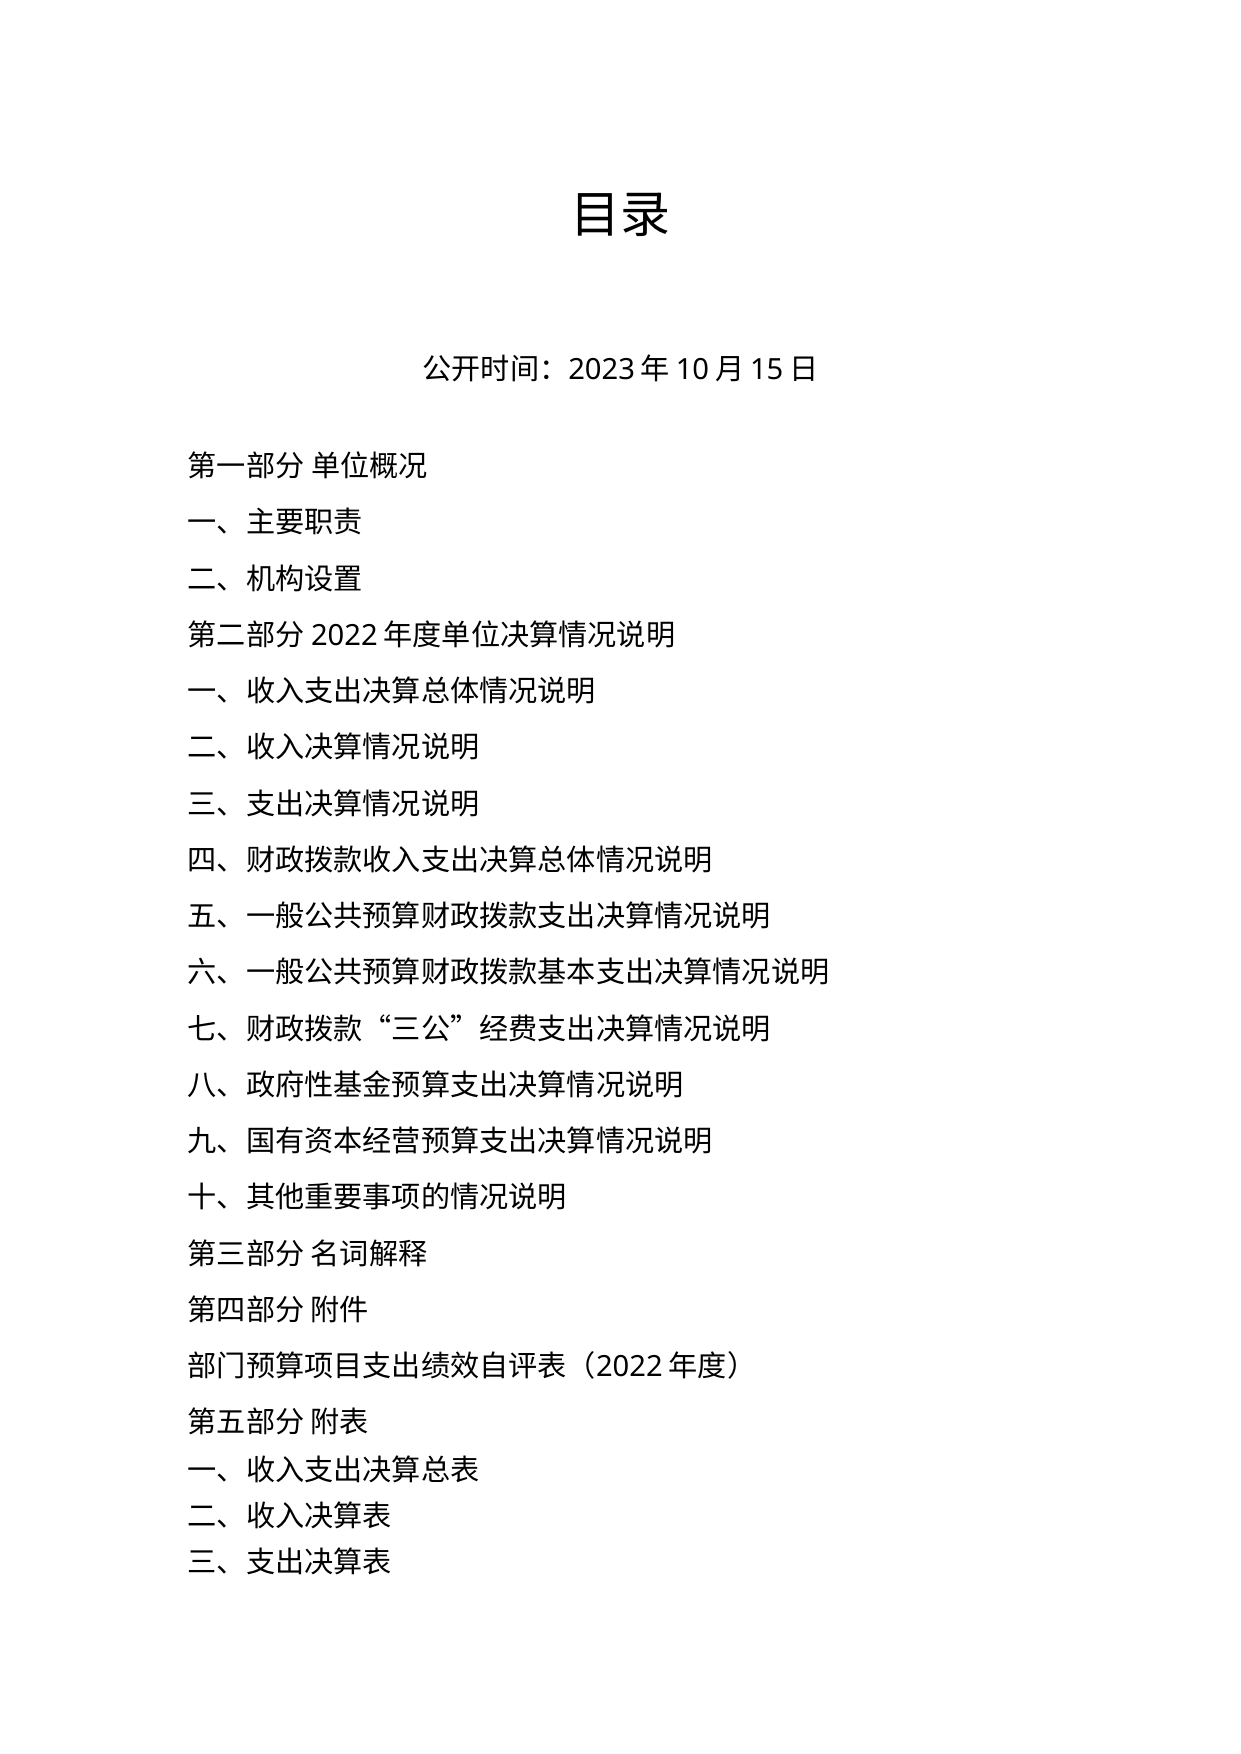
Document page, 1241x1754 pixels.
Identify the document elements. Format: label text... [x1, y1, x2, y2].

text 第二部分 2022年度单位决算情况说明 [187, 600, 1053, 657]
text 公开时间：2023年10月15日 [187, 334, 1053, 399]
text 八、政府性基金预算支出决算情况说明 [187, 1050, 1053, 1107]
text 第四部分 附件 [187, 1275, 1053, 1332]
text 十、其他重要事项的情况说明 [187, 1163, 1053, 1219]
text 四、财政拨款收入支出决算总体情况说明 [187, 825, 1053, 882]
text 二、机构设置 [187, 544, 1053, 600]
text 七、财政拨款“三公”经费支出决算情况说明 [187, 994, 1053, 1050]
text 一、收入支出决算总体情况说明 [187, 657, 1053, 713]
text 目录 [187, 162, 1053, 259]
text 六、一般公共预算财政拨款基本支出决算情况说明 [187, 938, 1053, 994]
text 一、主要职责 [187, 488, 1053, 544]
text 三、支出决算表 [187, 1536, 1053, 1582]
text 部门预算项目支出绩效自评表（2022年度） [187, 1332, 1053, 1388]
text 三、支出决算情况说明 [187, 769, 1053, 825]
text 五、一般公共预算财政拨款支出决算情况说明 [187, 882, 1053, 938]
text 九、国有资本经营预算支出决算情况说明 [187, 1107, 1053, 1163]
text 二、收入决算情况说明 [187, 713, 1053, 769]
text 二、收入决算表 [187, 1490, 1053, 1536]
text 第五部分 附表 [187, 1388, 1053, 1444]
text 第一部分 单位概况 [187, 432, 1053, 488]
text 一、收入支出决算总表 [187, 1444, 1053, 1490]
text 第三部分 名词解释 [187, 1219, 1053, 1275]
